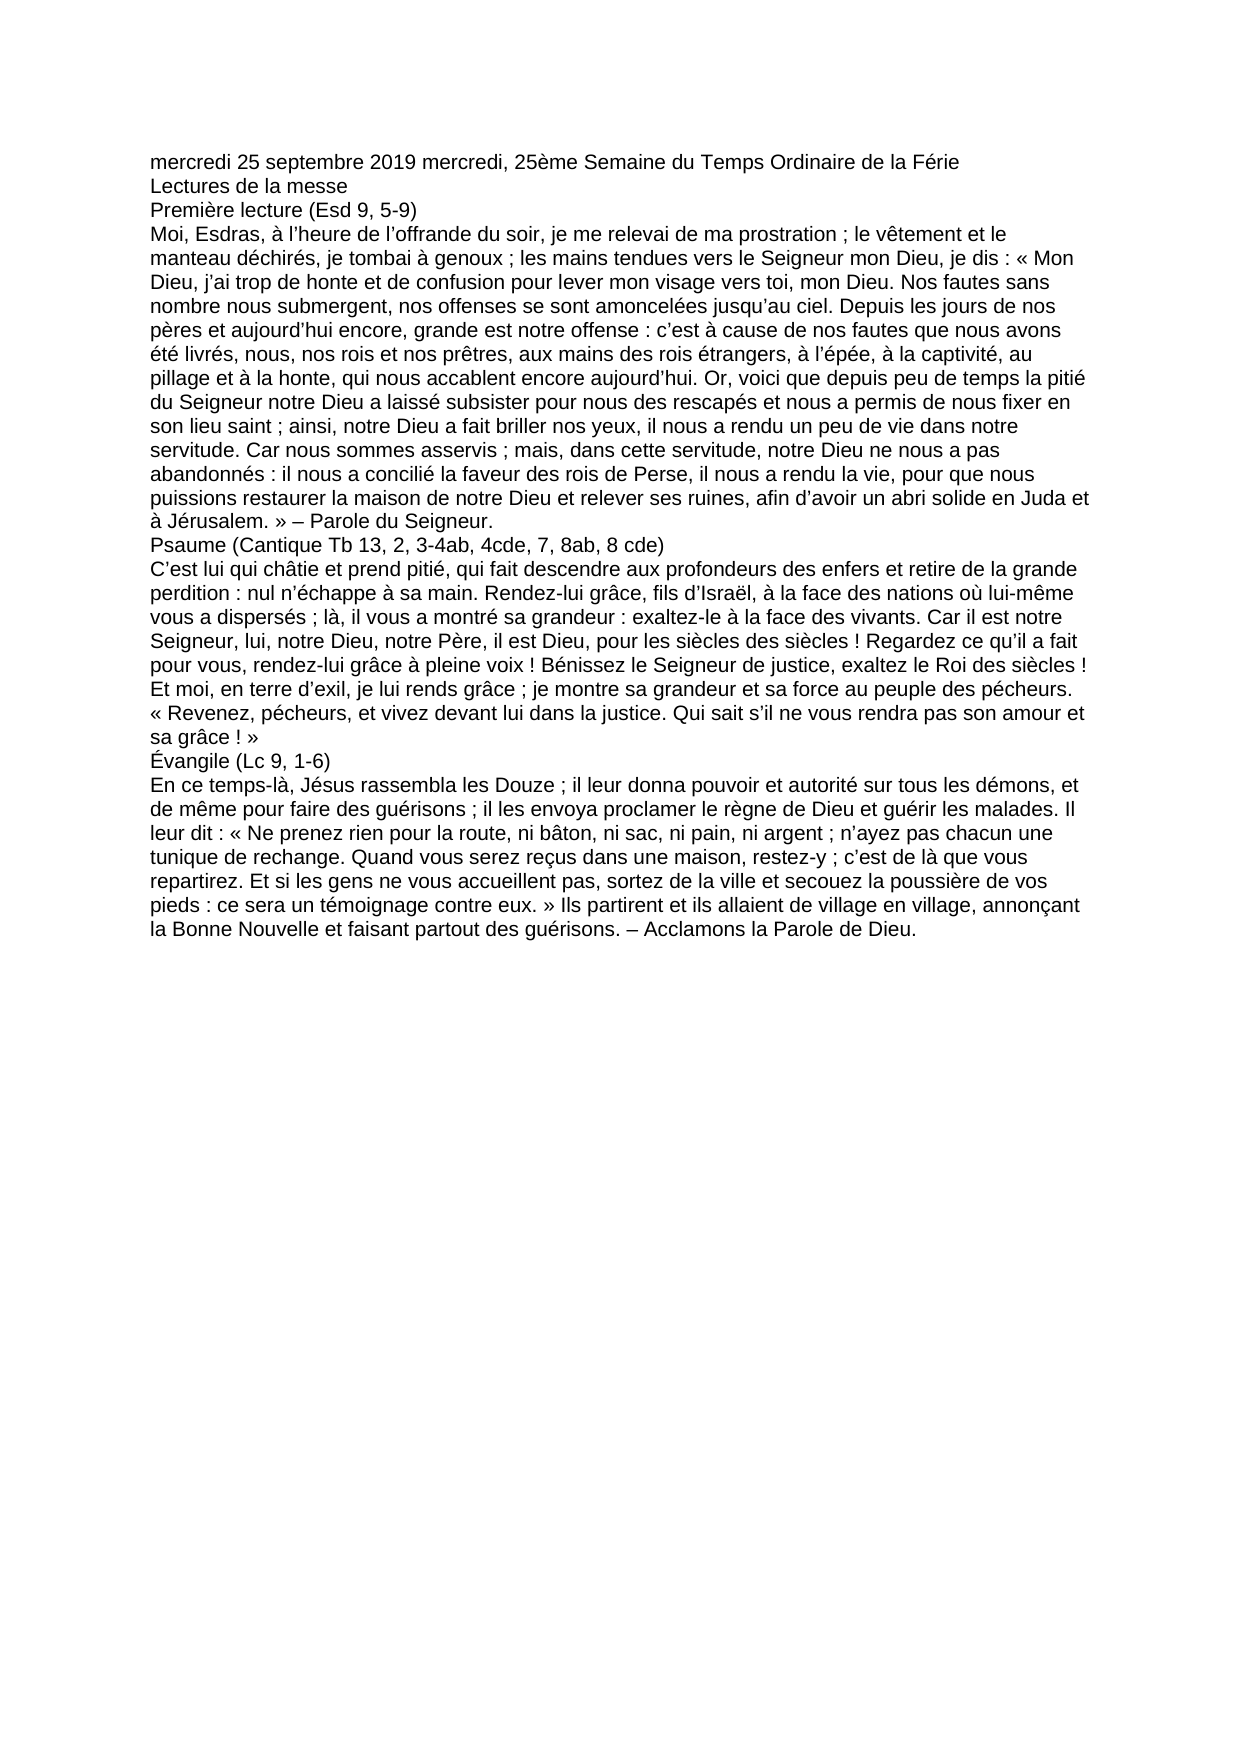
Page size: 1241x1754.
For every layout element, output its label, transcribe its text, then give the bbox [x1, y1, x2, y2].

text En ce temps-là, Jésus rassembla les Douze ; il leur donna pouvoir et autorité sur tous les démons, et de même pour faire des guérisons ; il les envoya proclamer le règne de Dieu et guérir les malades. Il leur dit : « Ne prenez rien pour la route, ni bâton, ni sac, ni pain, ni argent ; n’ayez pas chacun une tunique de rechange. Quand vous serez reçus dans une maison, restez-y ; c’est de là que vous repartirez. Et si les gens ne vous accueillent pas, sortez de la ville et secouez la poussière de vos pieds : ce sera un témoignage contre eux. » Ils partirent et ils allaient de village en village, annonçant la Bonne Nouvelle et faisant partout des guérisons. – Acclamons la Parole de Dieu. [150, 773, 1090, 941]
text Moi, Esdras, à l’heure de l’offrande du soir, je me relevai de ma prostration ; le vêtement et le manteau déchirés, je tombai à genoux ; les mains tendues vers le Seigneur mon Dieu, je dis : « Mon Dieu, j’ai trop de honte et de confusion pour lever mon visage vers toi, mon Dieu. Nos fautes sans nombre nous submergent, nos offenses se sont amoncelées jusqu’au ciel. Depuis les jours de nos pères et aujourd’hui encore, grande est notre offense : c’est à cause de nos fautes que nous avons été livrés, nous, nos rois et nos prêtres, aux mains des rois étrangers, à l’épée, à la captivité, au pillage et à la honte, qui nous accablent encore aujourd’hui. Or, voici que depuis peu de temps la pitié du Seigneur notre Dieu a laissé subsister pour nous des rescapés et nous a permis de nous fixer en son lieu saint ; ainsi, notre Dieu a fait briller nos yeux, il nous a rendu un peu de vie dans notre servitude. Car nous sommes asservis ; mais, dans cette servitude, notre Dieu ne nous a pas abandonnés : il nous a concilié la faveur des rois de Perse, il nous a rendu la vie, pour que nous puissions restaurer la maison de notre Dieu et relever ses ruines, afin d’avoir un abri solide en Juda et à Jérusalem. » – Parole du Seigneur. [150, 222, 1090, 533]
text C’est lui qui châtie et prend pitié, qui fait descendre aux profondeurs des enfers et retire de la grande perdition : nul n’échappe à sa main. Rendez-lui grâce, fils d’Israël, à la face des nations où lui-même vous a dispersés ; là, il vous a montré sa grandeur : exaltez-le à la face des vivants. Car il est notre Seigneur, lui, notre Dieu, notre Père, il est Dieu, pour les siècles des siècles ! Regardez ce qu’il a fait pour vous, rendez-lui grâce à pleine voix ! Bénissez le Seigneur de justice, exaltez le Roi des siècles ! Et moi, en terre d’exil, je lui rends grâce ; je montre sa grandeur et sa force au peuple des pécheurs. « Revenez, pécheurs, et vivez devant lui dans la justice. Qui sait s’il ne vous rendra pas son amour et sa grâce ! » [150, 557, 1090, 749]
